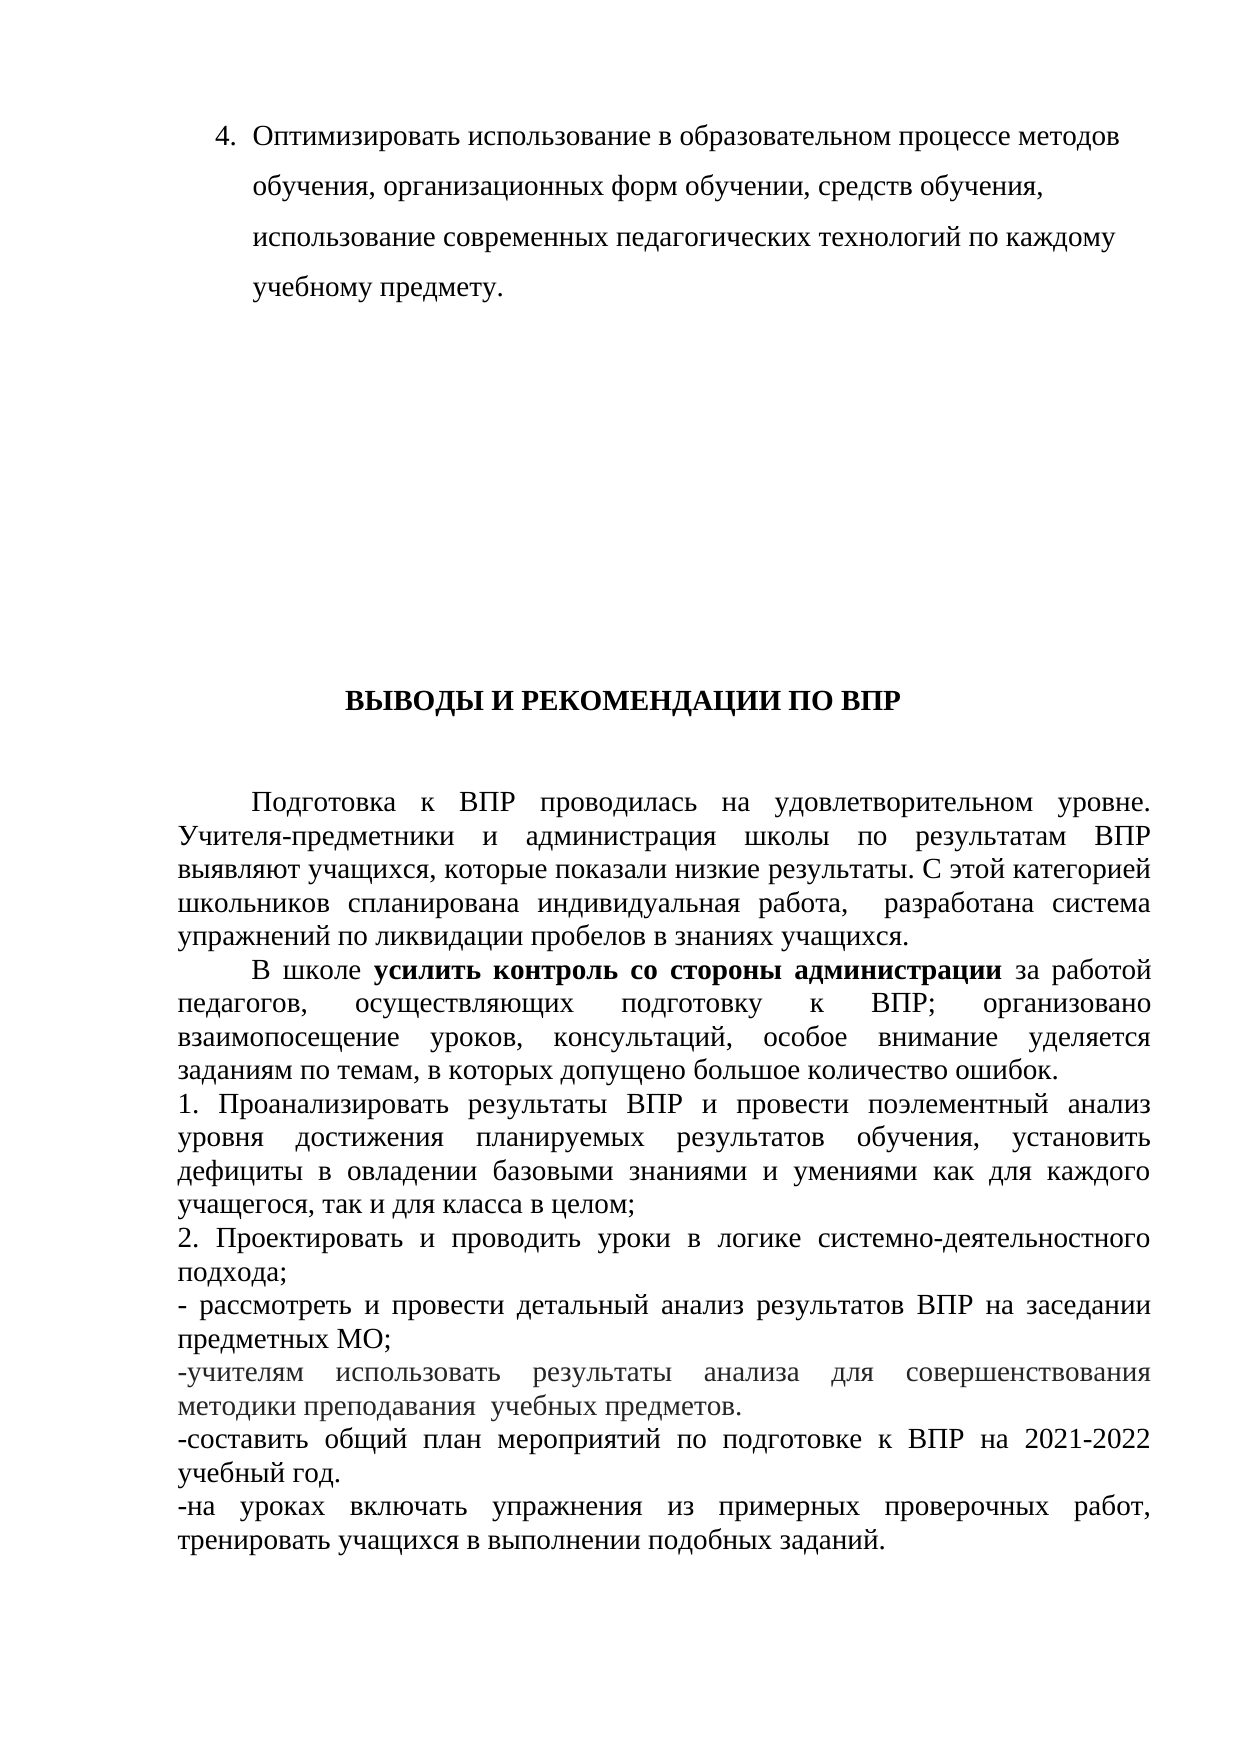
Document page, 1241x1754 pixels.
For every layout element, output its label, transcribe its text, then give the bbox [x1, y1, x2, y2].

text - рассмотреть и провести детальный анализ результатов ВПР на заседании предметных МО; [177, 1287, 1152, 1354]
text -на уроках включать упражнения из примерных проверочных работ, тренировать учащихся в выполнении подобных заданий. [177, 1488, 1152, 1556]
text -учителям использовать результаты анализа для совершенствования методики преподавания учебных предметов. [177, 1354, 1152, 1421]
text ВЫВОДЫ И РЕКОМЕНДАЦИИ ПО ВПР [177, 683, 1152, 717]
text Подготовка к ВПР проводилась на удовлетворительном уровне. Учителя-предметники и администрация школы по результатам ВПР выявляют учащихся, которые показали низкие результаты. С этой категорией школьников спланирована индивидуальная работа, разработана система упражнений по ликвидации пробелов в знаниях учащихся. [177, 784, 1152, 952]
text В школе усилить контроль со стороны администрации за работой педагогов, осуществляющих подготовку к ВПР; организовано взаимопосещение уроков, консультаций, особое внимание уделяется заданиям по темам, в которых допущено большое количество ошибок. [177, 952, 1152, 1086]
text 1. Проанализировать результаты ВПР и провести поэлементный анализ уровня достижения планируемых результатов обучения, установить дефициты в овладении базовыми знаниями и умениями как для каждого учащегося, так и для класса в целом; [177, 1086, 1152, 1220]
text -составить общий план мероприятий по подготовке к ВПР на 2021-2022 учебный год. [177, 1421, 1152, 1488]
list Оптимизировать использование в образовательном процессе методов обучения, организационных форм обучении, средств обучения, использование современных педагогических технологий по каждому учебному предмету. [215, 118, 1152, 303]
text 2. Проектировать и проводить уроки в логике системно-деятельностного подхода; [177, 1220, 1152, 1287]
